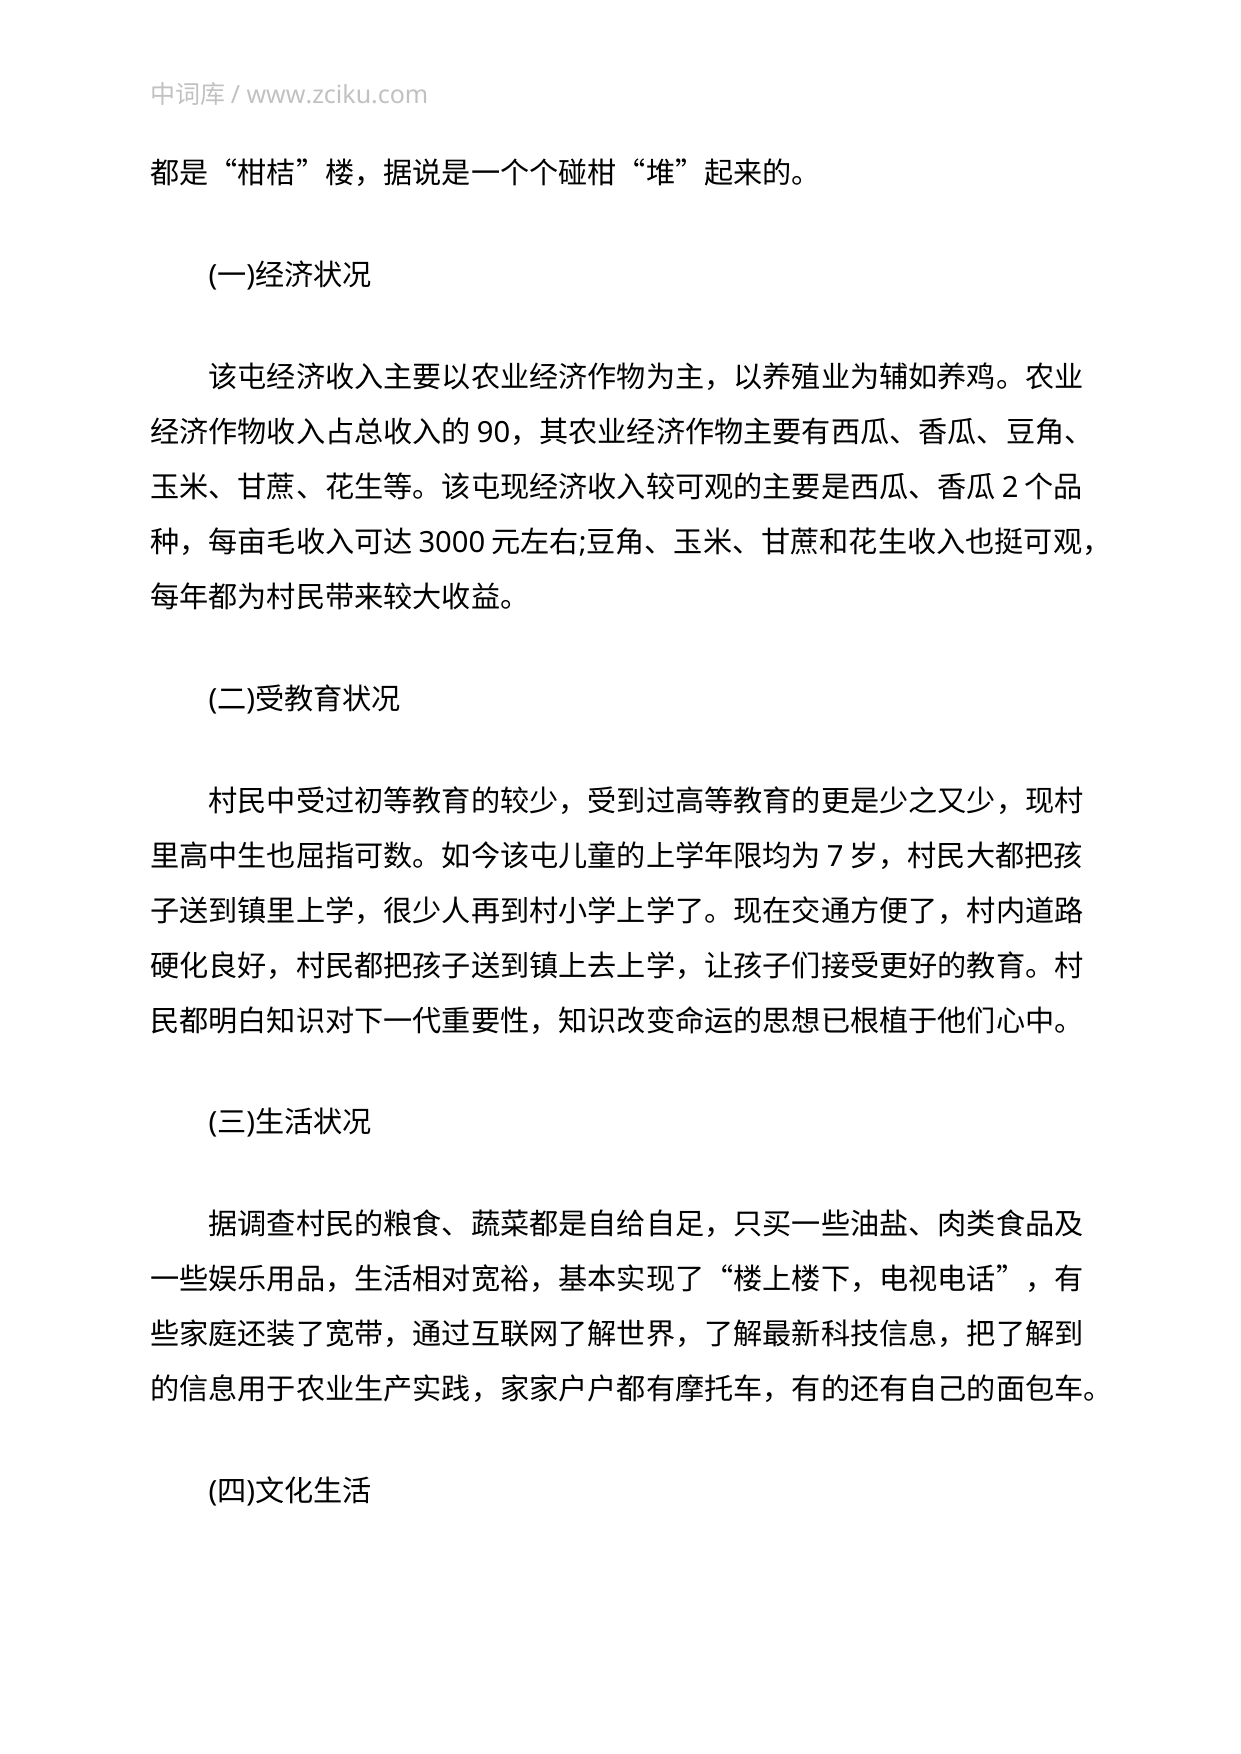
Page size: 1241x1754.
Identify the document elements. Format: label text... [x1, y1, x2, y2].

text (二)受教育状况 [150, 675, 1090, 718]
text 该屯经济收入主要以农业经济作物为主，以养殖业为辅如养鸡。农业经济作物收入占总收入的90，其农业经济作物主要有西瓜、香瓜、豆角、玉米、甘蔗、花生等。该屯现经济收入较可观的主要是西瓜、香瓜2个品种，每亩毛收入可达3000元左右;豆角、玉米、甘蔗和花生收入也挺可观，每年都为村民带来较大收益。 [150, 354, 1090, 616]
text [150, 150, 1090, 192]
text 据调查村民的粮食、蔬菜都是自给自足，只买一些油盐、肉类食品及一些娱乐用品，生活相对宽裕，基本实现了“楼上楼下，电视电话”，有些家庭还装了宽带，通过互联网了解世界，了解最新科技信息，把了解到的信息用于农业生产实践，家家户户都有摩托车，有的还有自己的面包车。 [150, 1201, 1090, 1408]
text (三)生活状况 [150, 1099, 1090, 1141]
text (一)经济状况 [150, 252, 1090, 294]
text (四)文化生活 [150, 1467, 1090, 1510]
text 村民中受过初等教育的较少，受到过高等教育的更是少之又少，现村里高中生也屈指可数。如今该屯儿童的上学年限均为7岁，村民大都把孩子送到镇里上学，很少人再到村小学上学了。现在交通方便了，村内道路硬化良好，村民都把孩子送到镇上去上学，让孩子们接受更好的教育。村民都明白知识对下一代重要性，知识改变命运的思想已根植于他们心中。 [150, 777, 1090, 1039]
